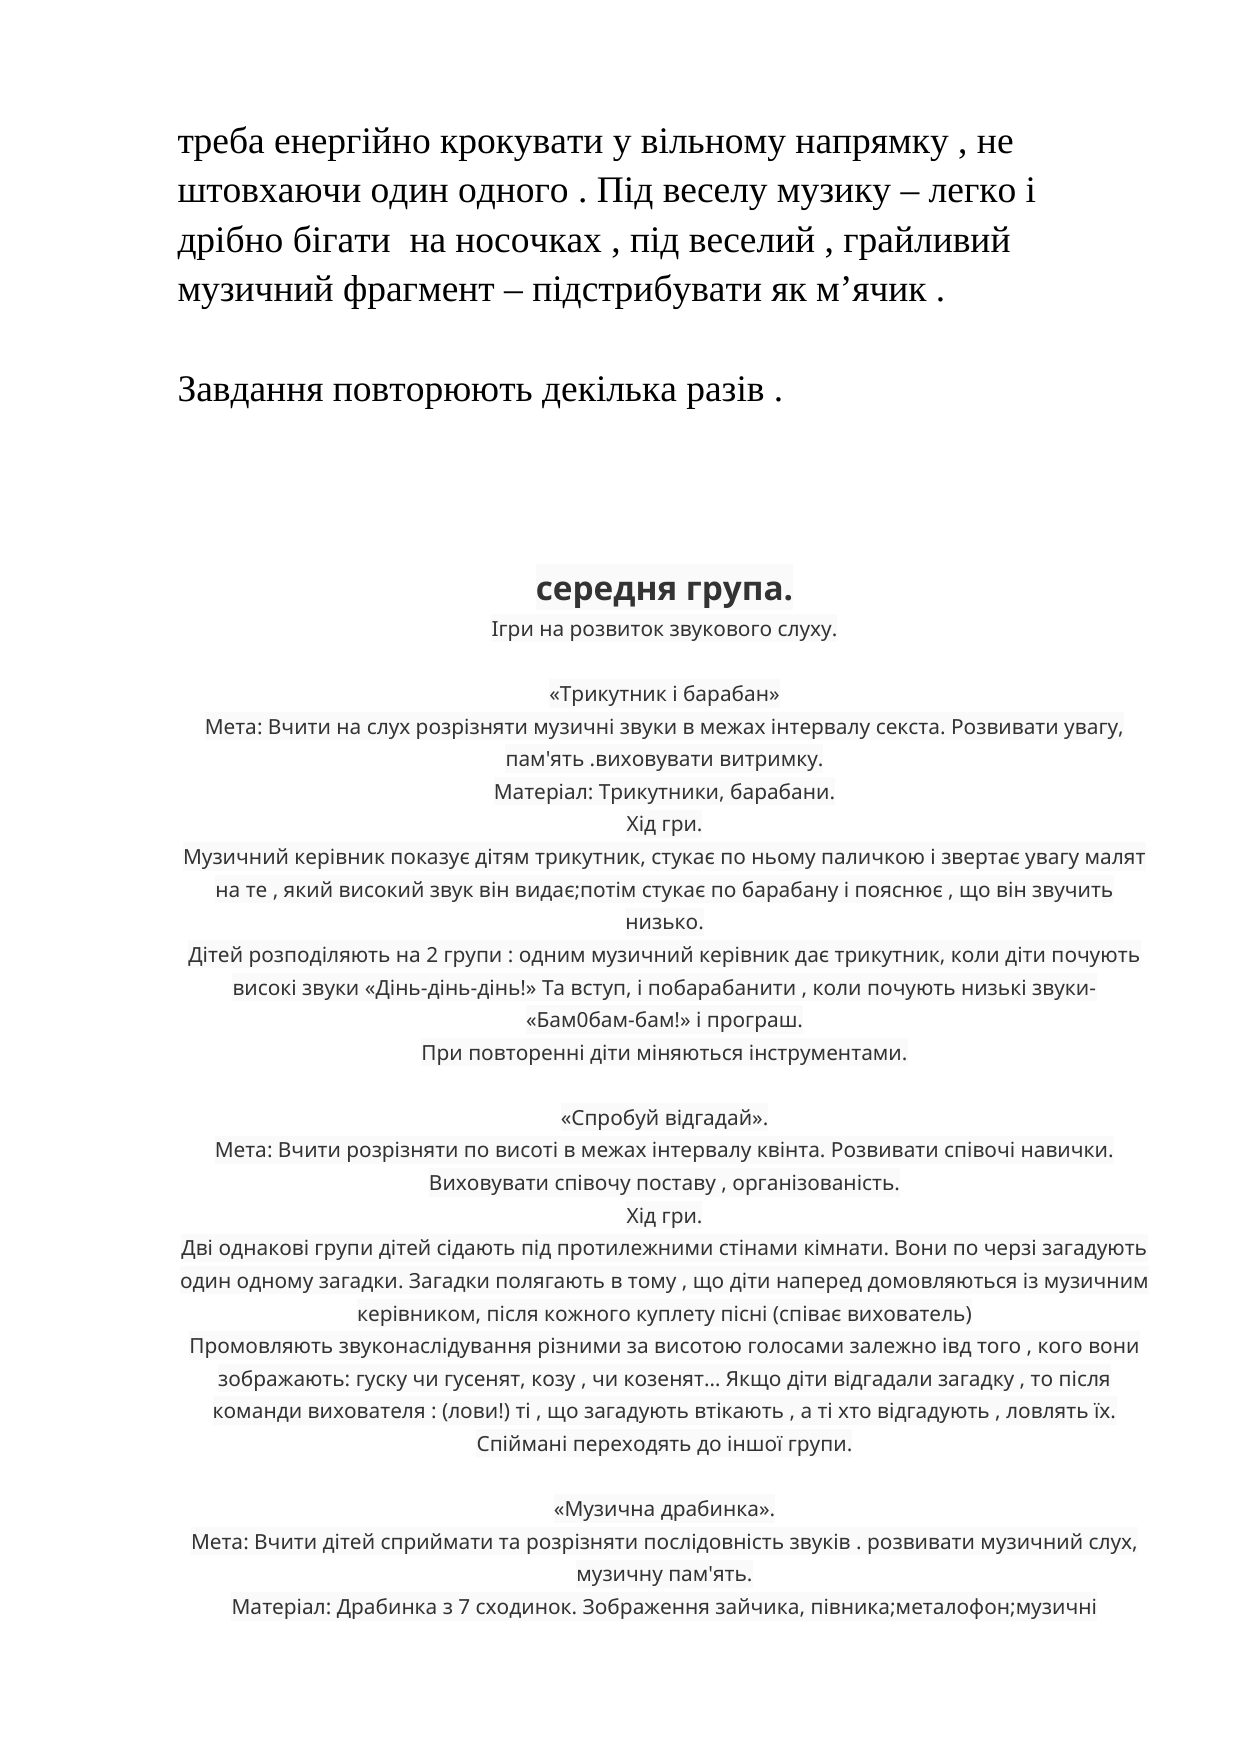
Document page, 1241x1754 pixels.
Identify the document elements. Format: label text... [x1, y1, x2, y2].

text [177, 118, 1152, 310]
text Завдання повторюють декілька разів . [177, 366, 1152, 409]
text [177, 564, 1152, 1621]
